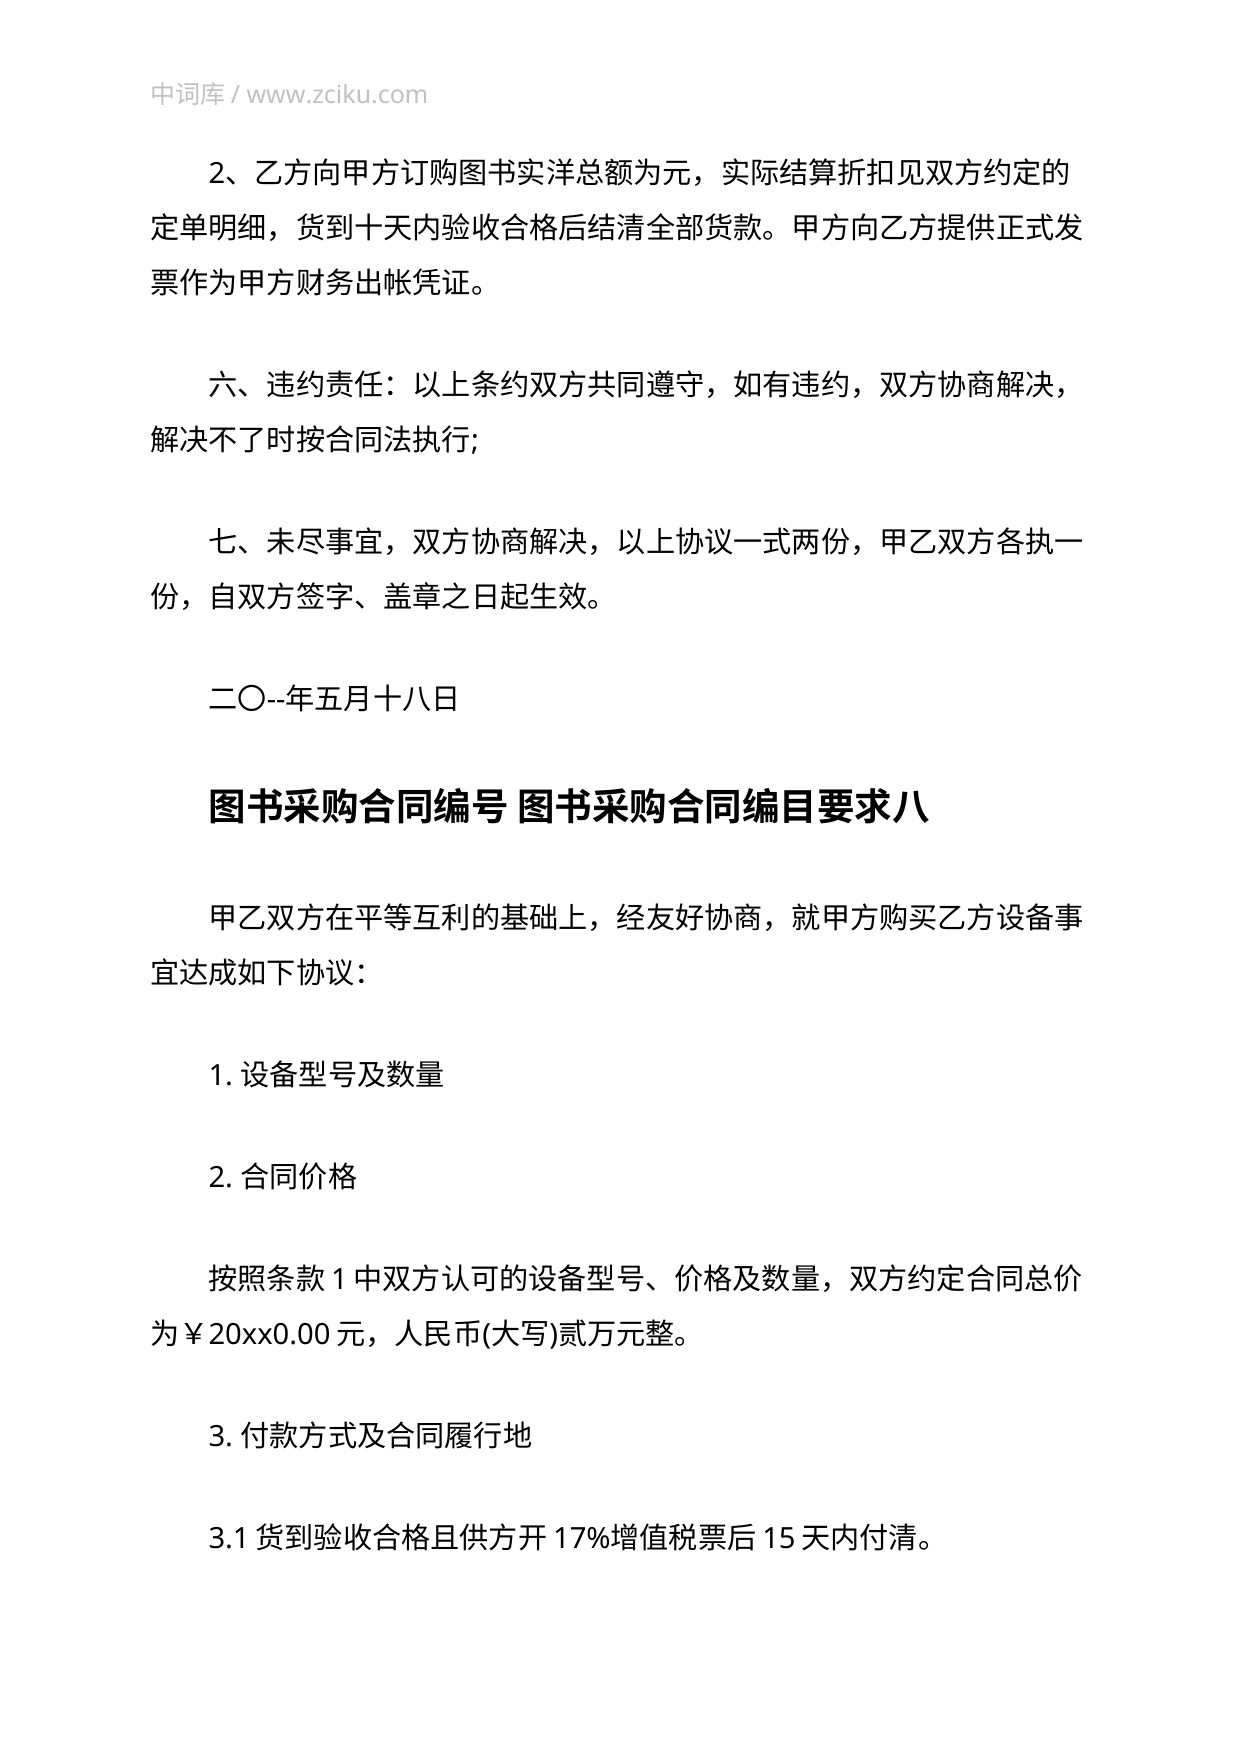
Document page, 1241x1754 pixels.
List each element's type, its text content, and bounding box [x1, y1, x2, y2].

text 3. 付款方式及合同履行地 [150, 1412, 1090, 1454]
text 1. 设备型号及数量 [150, 1051, 1090, 1094]
text 3.1货到验收合格且供方开17%增值税票后15天内付清。 [150, 1514, 1090, 1557]
text 图书采购合同编号 图书采购合同编目要求八 [150, 777, 1090, 831]
text 六、违约责任：以上条约双方共同遵守，如有违约，双方协商解决，解决不了时按合同法执行; [150, 362, 1090, 459]
text 2、乙方向甲方订购图书实洋总额为元，实际结算折扣见双方约定的定单明细，货到十天内验收合格后结清全部货款。甲方向乙方提供正式发票作为甲方财务出帐凭证。 [150, 150, 1090, 302]
text 按照条款1中双方认可的设备型号、价格及数量，双方约定合同总价为￥20xx0.00元，人民币(大写)贰万元整。 [150, 1255, 1090, 1353]
text 七、未尽事宜，双方协商解决，以上协议一式两份，甲乙双方各执一份，自双方签字、盖章之日起生效。 [150, 518, 1090, 616]
text 甲乙双方在平等互利的基础上，经友好协商，就甲方购买乙方设备事宜达成如下协议： [150, 894, 1090, 992]
text 2. 合同价格 [150, 1153, 1090, 1196]
text 二〇--年五月十八日 [150, 675, 1090, 718]
